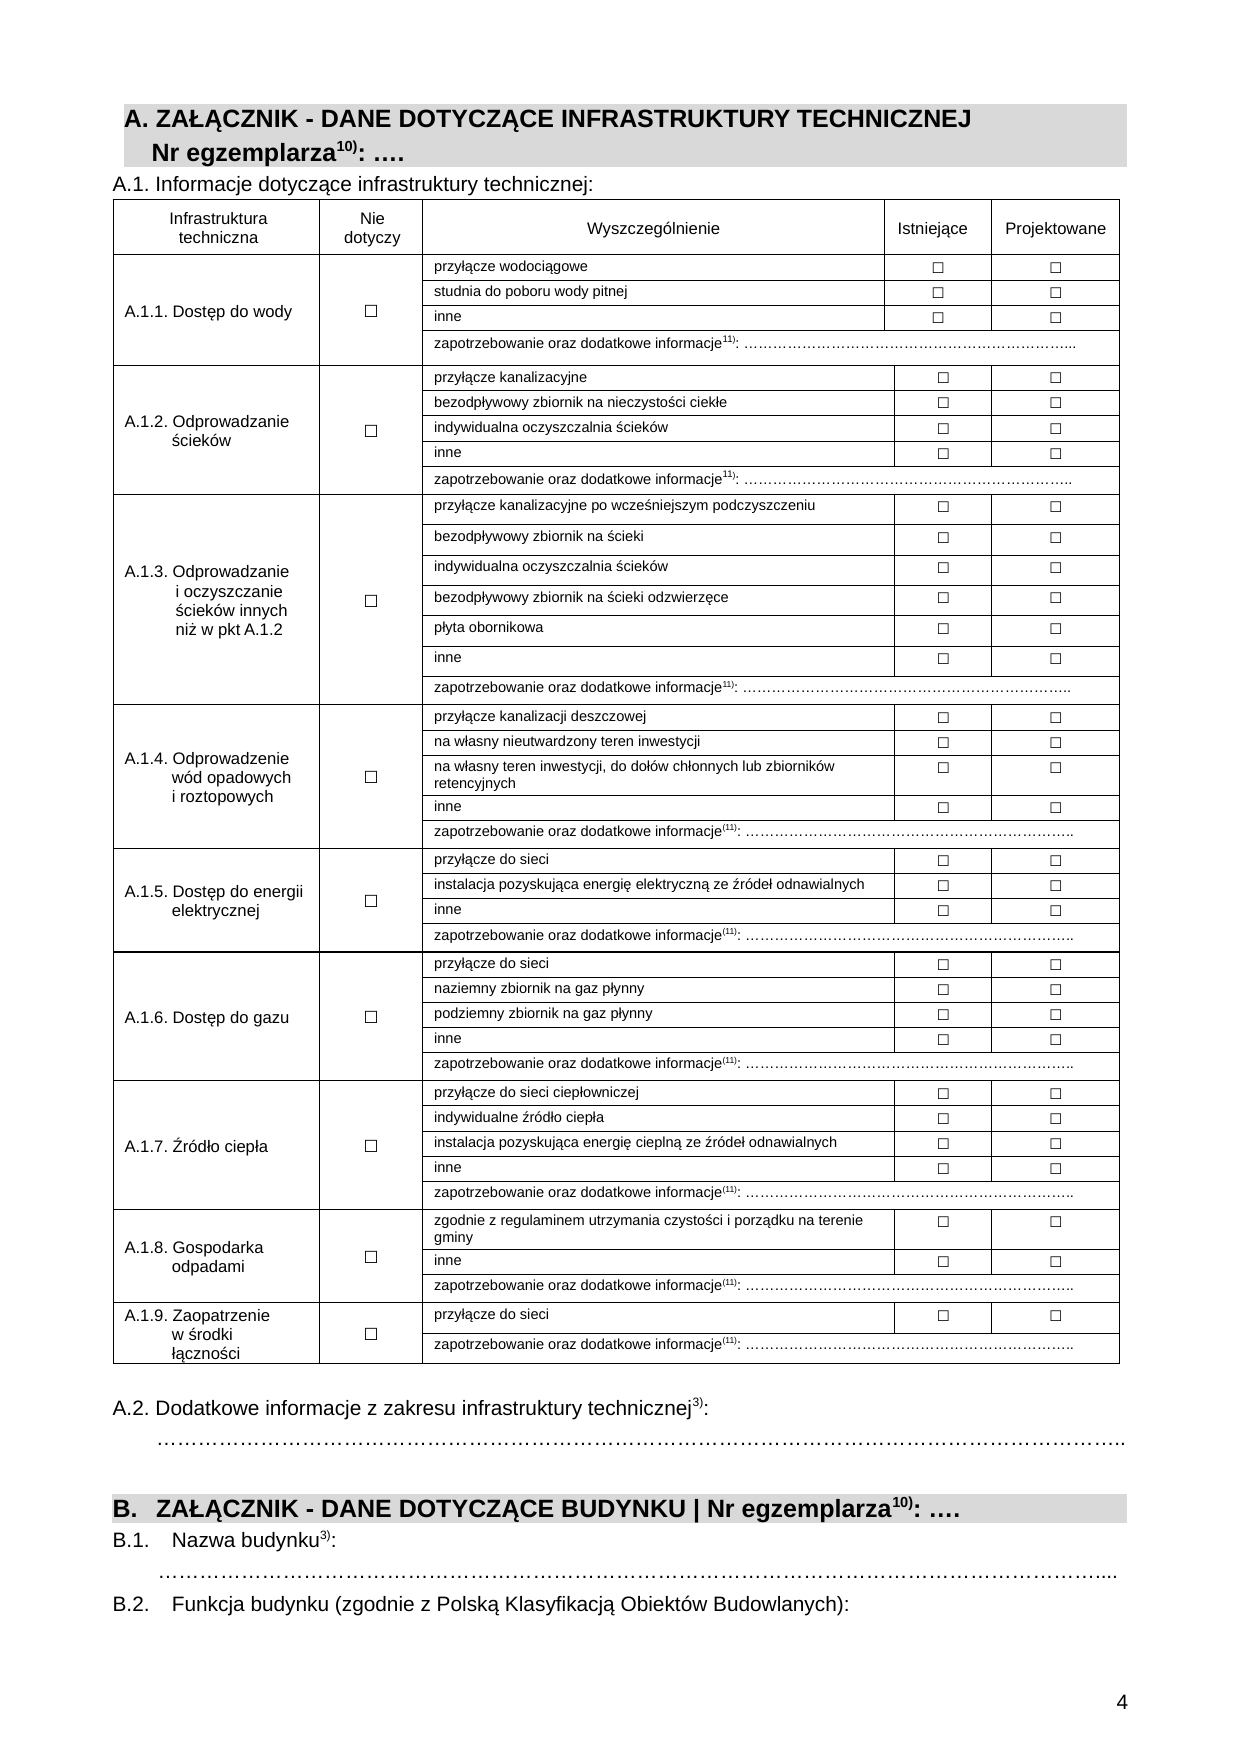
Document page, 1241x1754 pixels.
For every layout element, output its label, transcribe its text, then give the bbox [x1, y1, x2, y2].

table_cell przyłącze do sieci [423, 1303, 894, 1332]
text ……………………………………………………………………………………………………………………….... [112, 1558, 1118, 1582]
table_cell ☐ [895, 796, 991, 819]
table_cell zapotrzebowanie oraz dodatkowe informacje(11): ………………………………………………………….. [423, 1053, 1119, 1080]
text A.2. Dodatkowe informacje z zakresu infrastruktury technicznej3): [112, 1395, 1127, 1419]
table_cell ☐ [895, 1210, 991, 1249]
table_cell zgodnie z regulaminem utrzymania czystości i porządku na terenie gminy [423, 1210, 894, 1249]
table_cell ☐ [992, 978, 1119, 1002]
table_cell ☐ [895, 899, 991, 923]
table_cell ☐ [895, 874, 991, 898]
table_cell ☐ [895, 1157, 991, 1181]
table_cell ☐ [895, 705, 991, 729]
subtitle ZAŁĄCZNIK - DANE DOTYCZĄCE BUDYNKU | Nr egzemplarza10): …. [112, 1494, 1127, 1523]
table_cell ☐ [885, 255, 991, 279]
table_cell przyłącze kanalizacyjne po wcześniejszym podczyszczeniu [423, 495, 894, 524]
table_cell ☐ [992, 796, 1119, 819]
table_cell ☐ [895, 1250, 991, 1274]
table_cell ☐ [992, 391, 1119, 415]
table_cell indywidualne źródło ciepła [423, 1106, 894, 1131]
table_cell bezodpływowy zbiornik na nieczystości ciekłe [423, 391, 894, 415]
table_cell ☐ [992, 281, 1119, 305]
table_cell studnia do poboru wody pitnej [423, 281, 884, 305]
table_cell zapotrzebowanie oraz dodatkowe informacje11): ………………………………………………………….. [423, 677, 1119, 704]
table_cell indywidualna oczyszczalnia ścieków [423, 556, 894, 585]
table_cell ☐ [895, 495, 991, 524]
table_cell ☐ [992, 953, 1119, 977]
table_cell ☐ [895, 978, 991, 1002]
table_cell ☐ [992, 366, 1119, 390]
table_cell przyłącze do sieci ciepłowniczej [423, 1081, 894, 1105]
table_cell ☐ [992, 1250, 1119, 1274]
table_cell ☐ [320, 255, 422, 365]
table_cell ☐ [895, 647, 991, 676]
table_cell naziemny zbiornik na gaz płynny [423, 978, 894, 1002]
table_cell przyłącze kanalizacji deszczowej [423, 705, 894, 729]
table_cell przyłącze do sieci [423, 953, 894, 977]
table_cell ☐ [992, 495, 1119, 524]
table_cell ☐ [895, 1303, 991, 1332]
table_cell ☐ [992, 255, 1119, 279]
table_cell na własny teren inwestycji, do dołów chłonnych lub zbiorników retencyjnych [423, 756, 894, 794]
table_header Infrastruktura techniczna [114, 200, 319, 254]
table_cell ☐ [992, 1303, 1119, 1332]
table_cell A.1.3. Odprowadzanie i oczyszczanie ścieków innych niż w pkt A.1.2 [114, 495, 319, 704]
table_cell ☐ [992, 1106, 1119, 1131]
table_cell ☐ [895, 616, 991, 646]
table_cell ☐ [992, 731, 1119, 754]
list Nazwa budynku3): [112, 1528, 1127, 1552]
table_cell A.1.8. Gospodarka odpadami [114, 1210, 319, 1302]
table_cell A.1.1. Dostęp do wody [114, 255, 319, 365]
table_cell ☐ [895, 756, 991, 794]
table_cell ☐ [992, 899, 1119, 923]
table_cell ☐ [992, 1081, 1119, 1105]
table_cell zapotrzebowanie oraz dodatkowe informacje11): …………………………………………………………... [423, 331, 1119, 365]
table_cell ☐ [992, 1132, 1119, 1156]
table_cell podziemny zbiornik na gaz płynny [423, 1003, 894, 1027]
table_cell zapotrzebowanie oraz dodatkowe informacje(11): ………………………………………………………….. [423, 1182, 1119, 1209]
table_cell ☐ [320, 705, 422, 848]
table_cell przyłącze do sieci [423, 849, 894, 873]
table_header Nie dotyczy [320, 200, 422, 254]
table_cell inne [423, 647, 894, 676]
table_cell inne [423, 1028, 894, 1052]
table_cell inne [423, 796, 894, 819]
table_cell ☐ [895, 586, 991, 615]
table_cell ☐ [320, 1081, 422, 1209]
table_cell płyta obornikowa [423, 616, 894, 646]
list Funkcja budynku (zgodnie z Polską Klasyfikacją Obiektów Budowlanych): [112, 1592, 1127, 1616]
table_cell zapotrzebowanie oraz dodatkowe informacje(11): ………………………………………………………….. [423, 924, 1119, 951]
table_cell ☐ [992, 306, 1119, 330]
table_cell ☐ [992, 442, 1119, 466]
table_cell ☐ [320, 1210, 422, 1302]
table_cell ☐ [320, 366, 422, 494]
table_cell ☐ [992, 1210, 1119, 1249]
table_cell ☐ [895, 731, 991, 754]
table_cell ☐ [992, 1028, 1119, 1052]
table_cell ☐ [992, 525, 1119, 554]
table_cell ☐ [992, 1157, 1119, 1181]
table_cell inne [423, 1157, 894, 1181]
table_cell ☐ [895, 366, 991, 390]
table_cell ☐ [895, 1028, 991, 1052]
table_cell ☐ [895, 1081, 991, 1105]
table_cell ☐ [320, 1303, 422, 1363]
table_cell ☐ [992, 416, 1119, 441]
table_cell inne [423, 1250, 894, 1274]
table_cell zapotrzebowanie oraz dodatkowe informacje(11): ………………………………………………………….. [423, 1334, 1119, 1363]
table_cell ☐ [885, 281, 991, 305]
subtitle Nr egzemplarza10): …. [124, 138, 1127, 167]
table_cell ☐ [895, 1106, 991, 1131]
table_cell przyłącze wodociągowe [423, 255, 884, 279]
table_cell ☐ [992, 616, 1119, 646]
table_cell ☐ [895, 953, 991, 977]
table_cell inne [423, 306, 884, 330]
table_cell A.1.9. Zaopatrzenie w środki łączności [114, 1303, 319, 1363]
table_cell instalacja pozyskująca energię cieplną ze źródeł odnawialnych [423, 1132, 894, 1156]
table_header Istniejące [885, 200, 991, 254]
table_header Wyszczególnienie [423, 200, 884, 254]
table_cell bezodpływowy zbiornik na ścieki [423, 525, 894, 554]
table_cell ☐ [895, 391, 991, 415]
table_cell ☐ [992, 586, 1119, 615]
table_cell ☐ [992, 556, 1119, 585]
table_cell ☐ [992, 849, 1119, 873]
table_cell ☐ [895, 442, 991, 466]
table_cell zapotrzebowanie oraz dodatkowe informacje11): ………………………………………………………….. [423, 467, 1119, 494]
table_cell ☐ [885, 306, 991, 330]
table_cell A.1.4. Odprowadzenie wód opadowych i roztopowych [114, 705, 319, 848]
table_cell ☐ [992, 647, 1119, 676]
table_cell inne [423, 899, 894, 923]
table_cell ☐ [992, 705, 1119, 729]
table_cell A.1.7. Źródło ciepła [114, 1081, 319, 1209]
text ………………………………………………………………………………………………………………………….. [112, 1425, 1126, 1449]
text A.1. Informacje dotyczące infrastruktury technicznej: [112, 172, 1127, 196]
table_cell ☐ [992, 756, 1119, 794]
table_cell ☐ [895, 1132, 991, 1156]
table_cell ☐ [320, 953, 422, 1080]
table_cell ☐ [992, 1003, 1119, 1027]
table_cell zapotrzebowanie oraz dodatkowe informacje(11): ………………………………………………………….. [423, 821, 1119, 848]
table_cell A.1.2. Odprowadzanie ścieków [114, 366, 319, 494]
table_cell ☐ [320, 495, 422, 704]
table_cell indywidualna oczyszczalnia ścieków [423, 416, 894, 441]
table_cell A.1.6. Dostęp do gazu [114, 953, 319, 1080]
table_cell ☐ [320, 849, 422, 951]
table_cell ☐ [895, 525, 991, 554]
table_cell ☐ [895, 1003, 991, 1027]
table_cell instalacja pozyskująca energię elektryczną ze źródeł odnawialnych [423, 874, 894, 898]
table_cell inne [423, 442, 894, 466]
table_header Projektowane [992, 200, 1119, 254]
table_cell zapotrzebowanie oraz dodatkowe informacje(11): ………………………………………………………….. [423, 1275, 1119, 1302]
table_cell ☐ [895, 849, 991, 873]
table_cell ☐ [895, 416, 991, 441]
table_cell ☐ [895, 556, 991, 585]
table_cell bezodpływowy zbiornik na ścieki odzwierzęce [423, 586, 894, 615]
table_cell na własny nieutwardzony teren inwestycji [423, 731, 894, 754]
table_cell przyłącze kanalizacyjne [423, 366, 894, 390]
subtitle A. ZAŁĄCZNIK - DANE DOTYCZĄCE INFRASTRUKTURY TECHNICZNEJ [124, 104, 1127, 133]
table_cell A.1.5. Dostęp do energii elektrycznej [114, 849, 319, 951]
table_cell ☐ [992, 874, 1119, 898]
